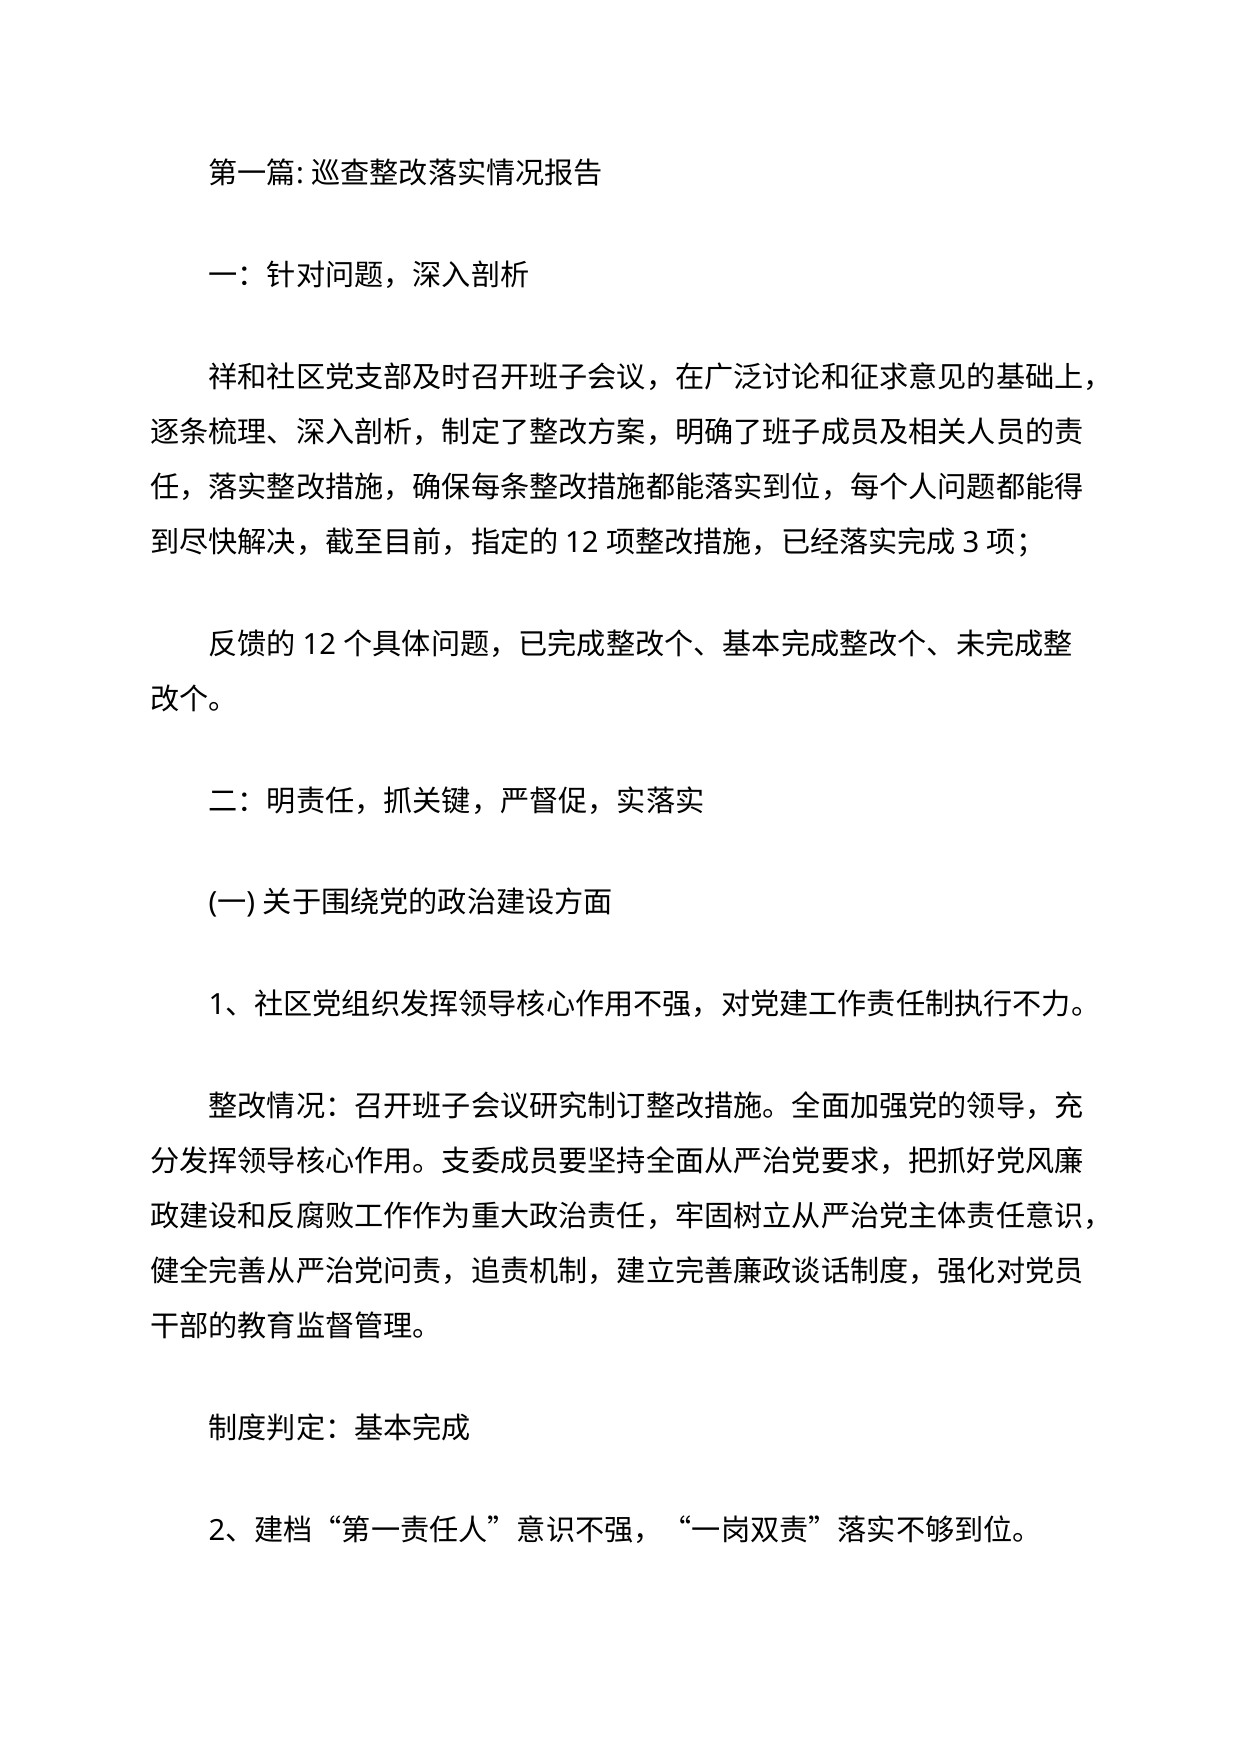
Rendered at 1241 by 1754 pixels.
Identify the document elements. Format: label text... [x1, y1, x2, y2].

text 2、建档“第一责任人”意识不强，“一岗双责”落实不够到位。 [150, 1506, 1090, 1548]
text 二：明责任，抓关键，严督促，实落实 [150, 777, 1090, 819]
text 制度判定：基本完成 [150, 1404, 1090, 1447]
text 1、社区党组织发挥领导核心作用不强，对党建工作责任制执行不力。 [150, 981, 1090, 1023]
text 整改情况：召开班子会议研究制订整改措施。全面加强党的领导，充分发挥领导核心作用。支委成员要坚持全面从严治党要求，把抓好党风廉政建设和反腐败工作作为重大政治责任，牢固树立从严治党主体责任意识，健全完善从严治党问责，追责机制，建立完善廉政谈话制度，强化对党员干部的教育监督管理。 [150, 1083, 1090, 1345]
text 第一篇: 巡查整改落实情况报告 [150, 150, 1090, 192]
text 反馈的 12 个具体问题，已完成整改个、基本完成整改个、未完成整改个。 [150, 620, 1090, 718]
text 祥和社区党支部及时召开班子会议，在广泛讨论和征求意见的基础上，逐条梳理、深入剖析，制定了整改方案，明确了班子成员及相关人员的责任，落实整改措施，确保每条整改措施都能落实到位，每个人问题都能得到尽快解决，截至目前，指定的 12 项整改措施，已经落实完成 3 项； [150, 354, 1090, 561]
text 一：针对问题，深入剖析 [150, 252, 1090, 294]
text (一) 关于围绕党的政治建设方面 [150, 879, 1090, 921]
